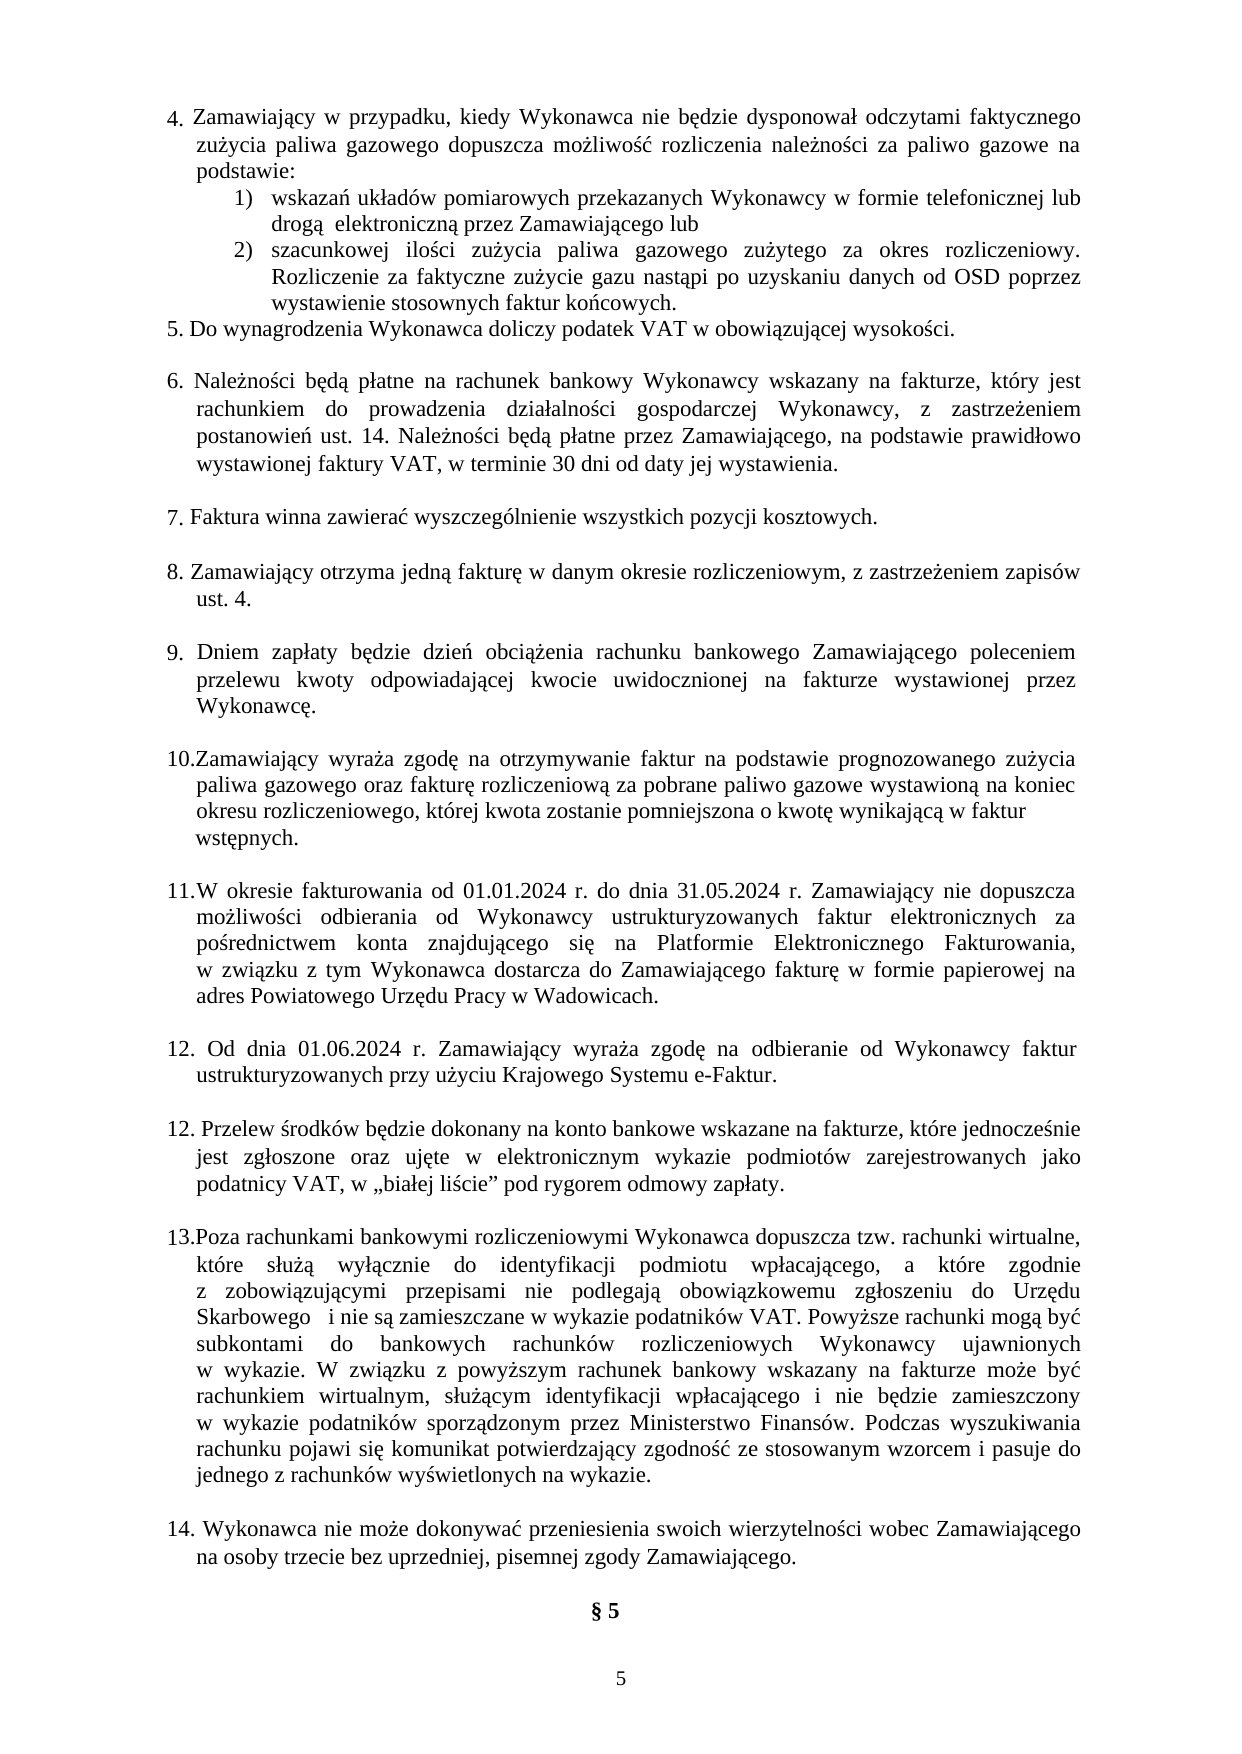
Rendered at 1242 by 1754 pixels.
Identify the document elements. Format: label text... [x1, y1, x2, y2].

list szacunkowej ilości zużycia paliwa gazowego zużytego za okres rozliczeniowy. Rozliczenie za faktyczne zużycie gazu nastąpi po uzyskaniu danych od OSD poprzez wystawienie stosownych faktur końcowych. [234, 236, 1082, 316]
text 7. Faktura winna zawierać wyszczególnienie wszystkich pozycji kosztowych. [167, 503, 1082, 530]
text 4. Zamawiający w przypadku, kiedy Wykonawca nie będzie dysponował odczytami faktycznego zużycia paliwa gazowego dopuszcza możliwość rozliczenia należności za paliwo gazowe na podstawie: [167, 103, 1082, 184]
text 12. Od dnia 01.06.2024 r. Zamawiający wyraża zgodę na odbieranie od Wykonawcy faktur ustrukturyzowanych przy użyciu Krajowego Systemu e-Faktur. [167, 1035, 1077, 1087]
text 5. Do wynagrodzenia Wykonawca doliczy podatek VAT w obowiązującej wysokości. [167, 316, 1082, 342]
text 12. Przelew środków będzie dokonany na konto bankowe wskazane na fakturze, które jednocześnie jest zgłoszone oraz ujęte w elektronicznym wykazie podmiotów zarejestrowanych jako podatnicy VAT, w „białej liście” pod rygorem odmowy zapłaty. [167, 1114, 1082, 1197]
text § 5 [167, 1596, 638, 1623]
list wskazań układów pomiarowych przekazanych Wykonawcy w formie telefonicznej lub drogą elektroniczną przez Zamawiającego lub [234, 184, 1082, 236]
text 6. Należności będą płatne na rachunek bankowy Wykonawcy wskazany na fakturze, który jest rachunkiem do prowadzenia działalności gospodarczej Wykonawcy, z zastrzeżeniem postanowień ust. 14. Należności będą płatne przez Zamawiającego, na podstawie prawidłowo wystawionej faktury VAT, w terminie 30 dni od daty jej wystawienia. [167, 366, 1082, 476]
text 10.Zamawiający wyraża zgodę na otrzymywanie faktur na podstawie prognozowanego zużycia paliwa gazowego oraz fakturę rozliczeniową za pobrane paliwo gazowe wystawioną na koniec okresu rozliczeniowego, której kwota zostanie pomniejszona o kwotę wynikającą w faktur [167, 745, 1077, 824]
text 9. Dniem zapłaty będzie dzień obciążenia rachunku bankowego Zamawiającego poleceniem przelewu kwoty odpowiadającej kwocie uwidocznionej na fakturze wystawionej przez Wykonawcę. [167, 638, 1077, 718]
text 11. W okresie fakturowania od 01.01.2024 r. do dnia 31.05.2024 r. Zamawiający nie dopuszcza możliwości odbierania od Wykonawcy ustrukturyzowanych faktur elektronicznych za pośrednictwem konta znajdującego się na Platformie Elektronicznego Fakturowania, w związku z tym Wykonawca dostarcza do Zamawiającego fakturę w formie papierowej na adres Powiatowego Urzędu Pracy w Wadowicach. [167, 877, 1077, 1008]
text 13.Poza rachunkami bankowymi rozliczeniowymi Wykonawca dopuszcza tzw. rachunki wirtualne, które służą wyłącznie do identyfikacji podmiotu wpłacającego, a które zgodnie z zobowiązującymi przepisami nie podlegają obowiązkowemu zgłoszeniu do Urzędu Skarbowego i nie są zamieszczane w wykazie podatników VAT. Powyższe rachunki mogą być subkontami do bankowych rachunków rozliczeniowych Wykonawcy ujawnionych w wykazie. W związku z powyższym rachunek bankowy wskazany na fakturze może być rachunkiem wirtualnym, służącym identyfikacji wpłacającego i nie będzie zamieszczony w wykazie podatników sporządzonym przez Ministerstwo Finansów. Podczas wyszukiwania rachunku pojawi się komunikat potwierdzający zgodność ze stosowanym wzorcem i pasuje do jednego z rachunków wyświetlonych na wykazie. [167, 1223, 1082, 1488]
text 8. Zamawiający otrzyma jedną fakturę w danym okresie rozliczeniowym, z zastrzeżeniem zapisów ust. 4. [167, 557, 1082, 612]
text wstępnych. [167, 824, 1077, 850]
text 14. Wykonawca nie może dokonywać przeniesienia swoich wierzytelności wobec Zamawiającego na osoby trzecie bez uprzedniej, pisemnej zgody Zamawiającego. [167, 1514, 1082, 1569]
